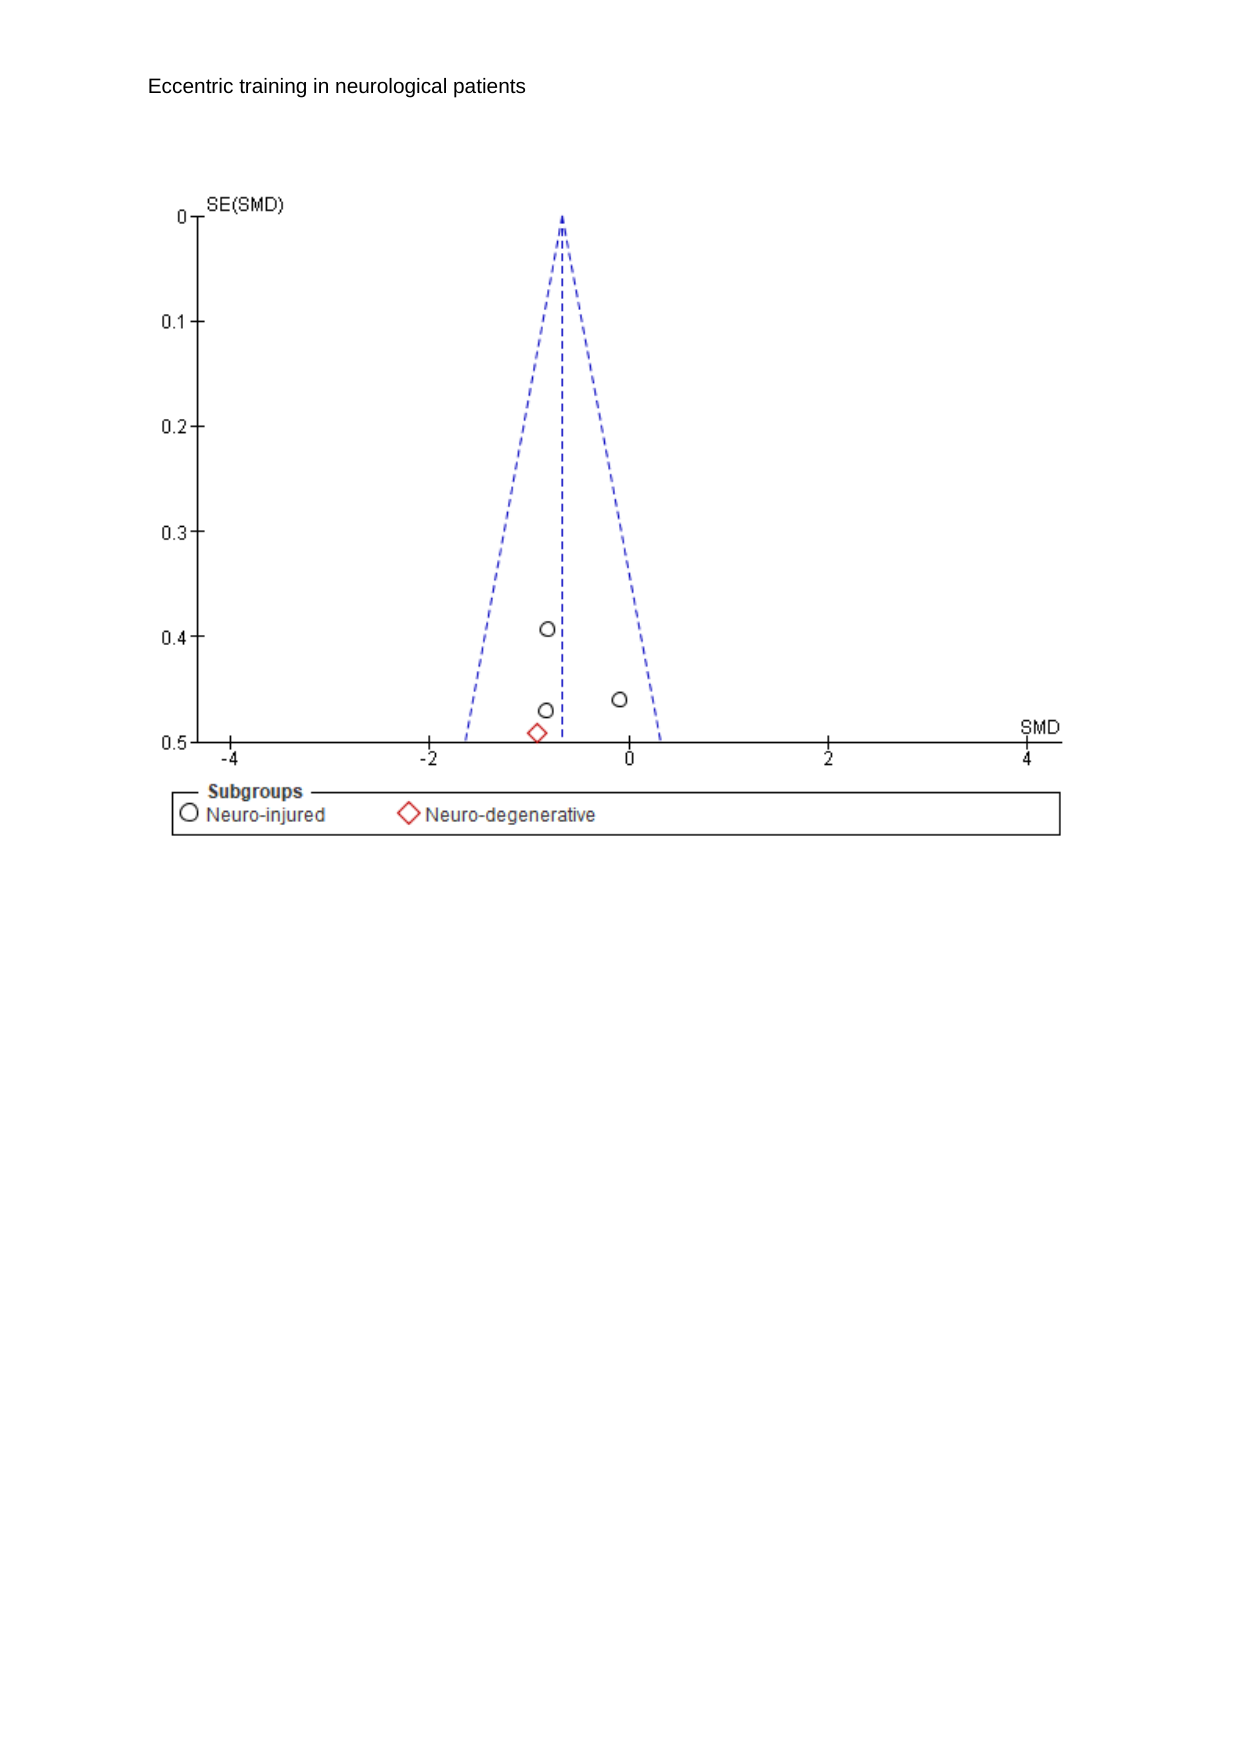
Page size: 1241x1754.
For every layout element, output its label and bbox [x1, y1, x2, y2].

picture [147, 191, 1085, 861]
